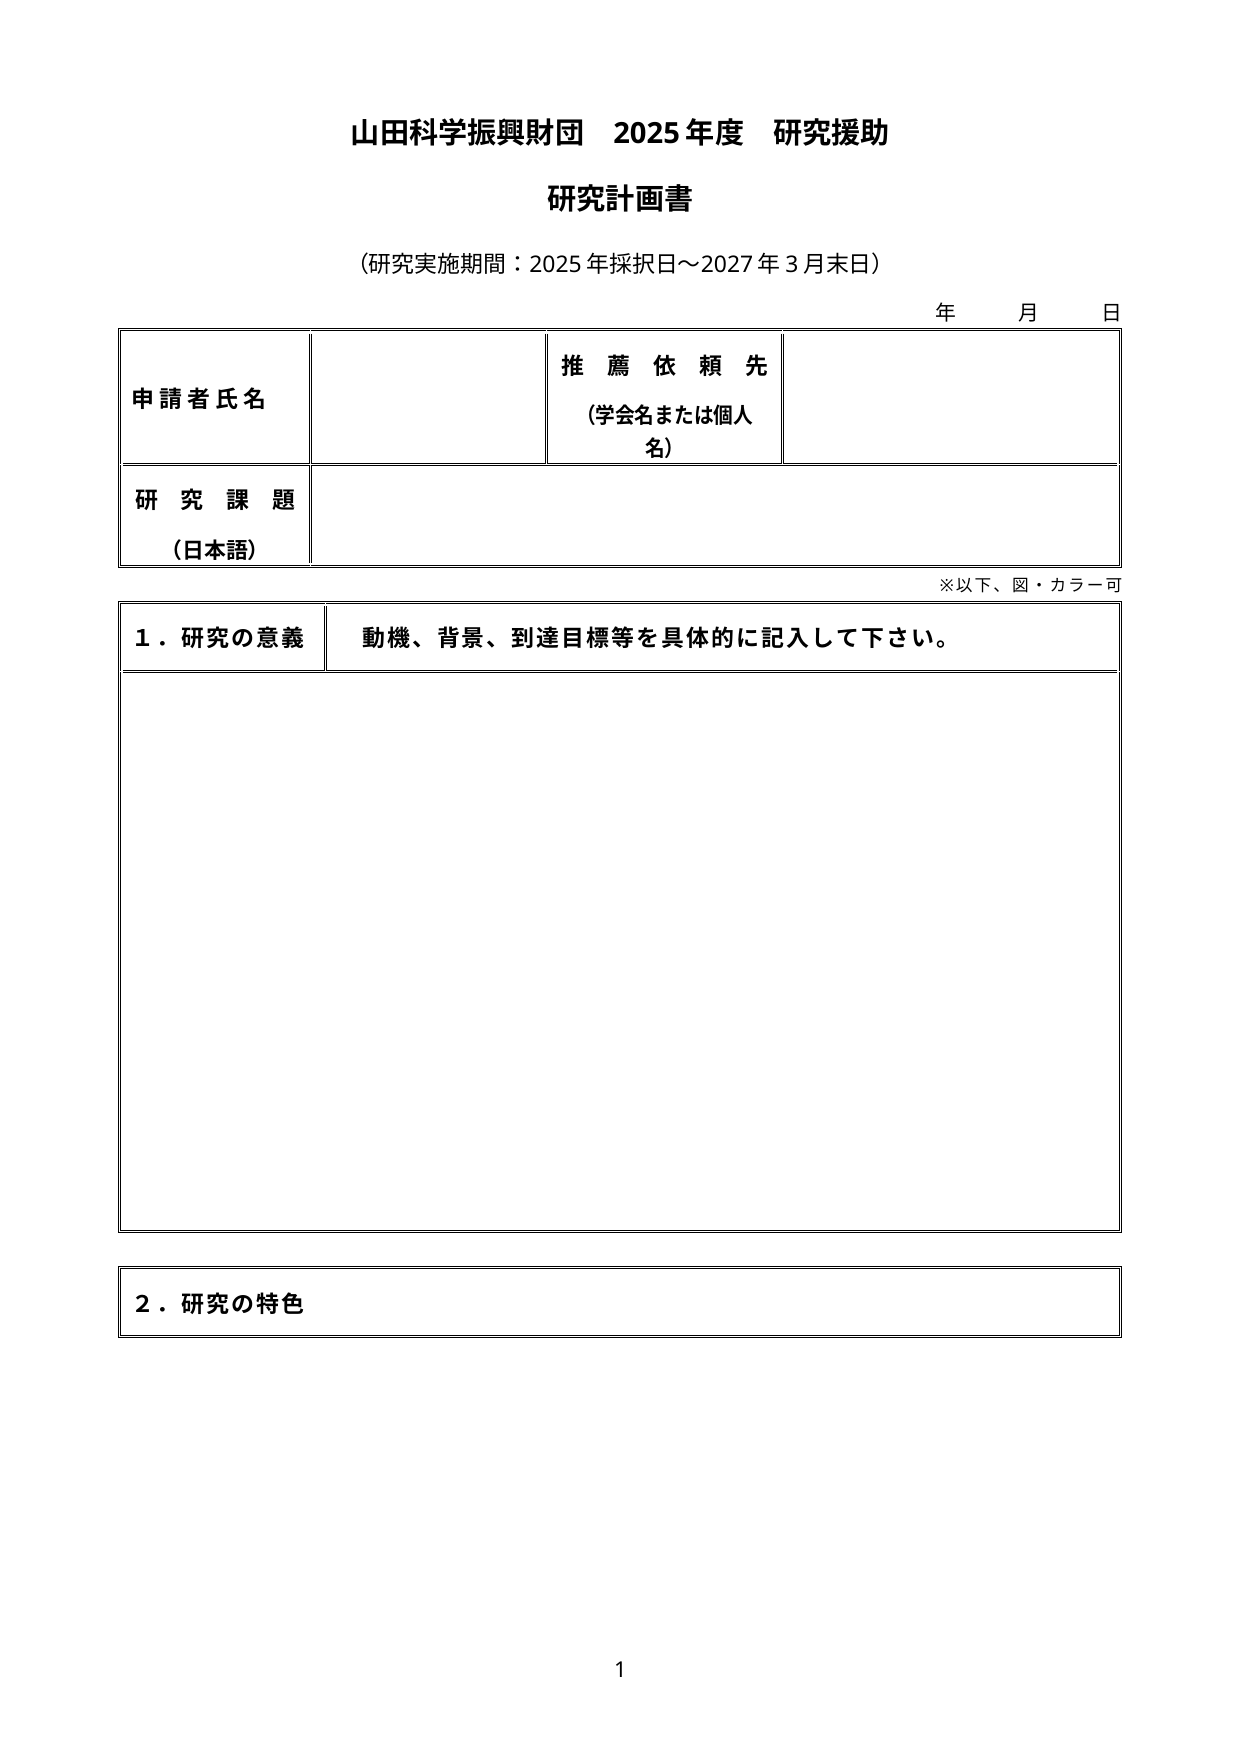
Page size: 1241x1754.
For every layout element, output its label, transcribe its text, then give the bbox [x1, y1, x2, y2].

text 山田科学振興財団 2025年度 研究援助 [118, 98, 1122, 164]
table_cell [120, 670, 1121, 1230]
table_header 申 請 者 氏 名 [121, 331, 310, 463]
table_header [310, 331, 546, 463]
text 年 月 日 [118, 295, 1122, 328]
table_header １．研究の意義 [120, 602, 326, 670]
text ※以下、図・カラー可 [118, 568, 1122, 601]
text 研究計画書 [118, 164, 1122, 229]
table_cell 研 究 課 題 （日本語） [120, 463, 310, 565]
table_header [783, 331, 1119, 463]
table_header 動機、背景、到達目標等を具体的に記入して下さい。 [326, 604, 1119, 670]
table_header 推 薦 依 頼 先 （学会名または個人名） [546, 329, 783, 463]
table_header ２．研究の特色 [121, 1269, 1119, 1335]
text （研究実施期間：2025年採択日～2027年3月末日） [118, 229, 1122, 295]
table_cell [310, 463, 1121, 565]
